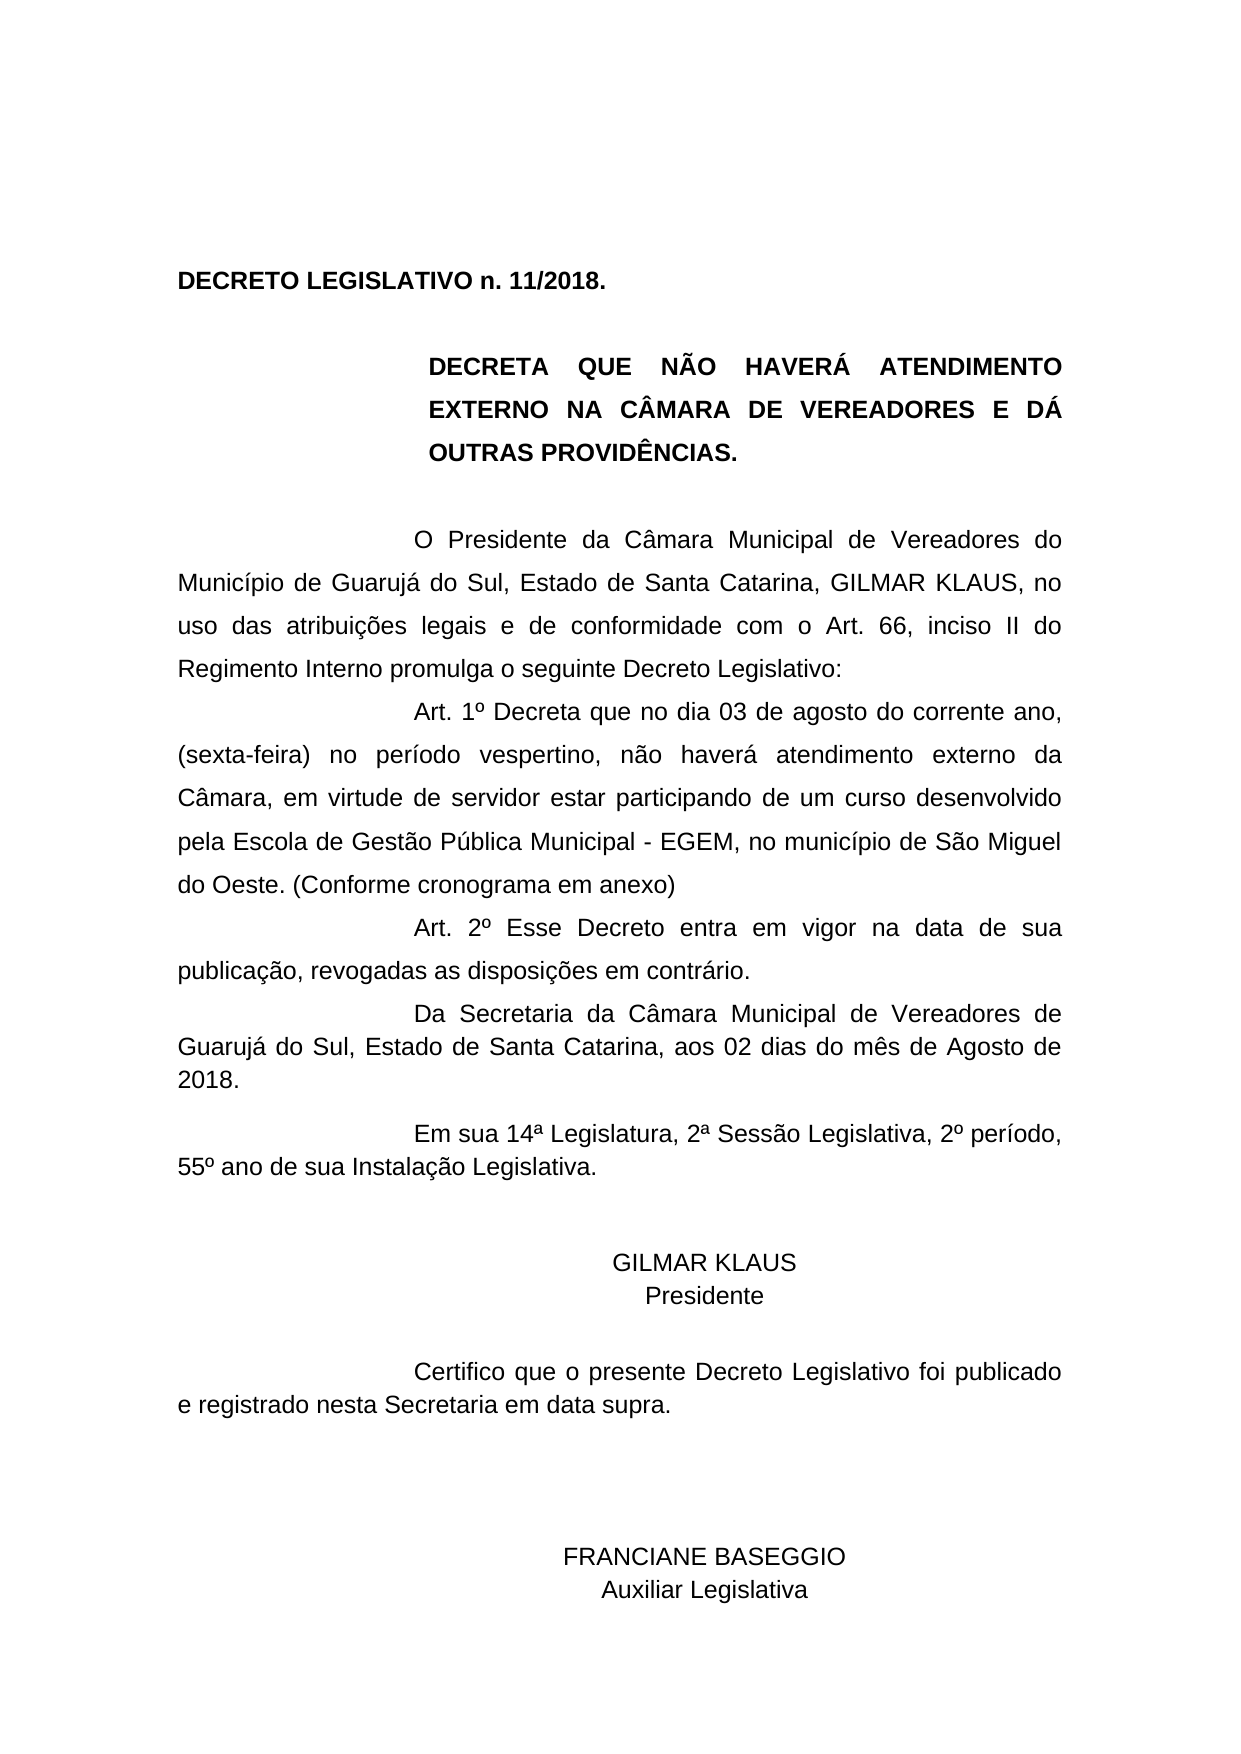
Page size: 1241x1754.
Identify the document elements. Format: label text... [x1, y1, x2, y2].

text Art. 2º Esse Decreto entra em vigor na data de sua publicação, revogadas as disposições em contrário. [177, 913, 1063, 984]
text GILMAR KLAUS [346, 1248, 1063, 1276]
text DECRETA QUE NÃO HAVERÁ ATENDIMENTO EXTERNO NA CÂMARA DE VEREADORES E DÁ OUTRAS PROVIDÊNCIAS. [428, 352, 1063, 467]
text Em sua 14ª Legislatura, 2ª Sessão Legislativa, 2º período, 55º ano de sua Instalação Legislativa. [177, 1119, 1063, 1181]
text Auxiliar Legislativa [346, 1575, 1063, 1604]
text Presidente [346, 1281, 1063, 1309]
text Certifico que o presente Decreto Legislativo foi publicado e registrado nesta Secretaria em data supra. [177, 1357, 1063, 1419]
text FRANCIANE BASEGGIO [346, 1542, 1063, 1571]
text DECRETO LEGISLATIVO n. 11/2018. [177, 266, 1063, 294]
text Da Secretaria da Câmara Municipal de Vereadores de Guarujá do Sul, Estado de Santa Catarina, aos 02 dias do mês de Agosto de 2018. [177, 999, 1063, 1094]
text Art. 1º Decreta que no dia 03 de agosto do corrente ano, (sexta-feira) no período vespertino, não haverá atendimento externo da Câmara, em virtude de servidor estar participando de um curso desenvolvido pela Escola de Gestão Pública Municipal - EGEM, no município de São Miguel do Oeste. (Conforme cronograma em anexo) [177, 697, 1063, 898]
text O Presidente da Câmara Municipal de Vereadores do Município de Guarujá do Sul, Estado de Santa Catarina, GILMAR KLAUS, no uso das atribuições legais e de conformidade com o Art. 66, inciso II do Regimento Interno promulga o seguinte Decreto Legislativo: [177, 524, 1063, 683]
